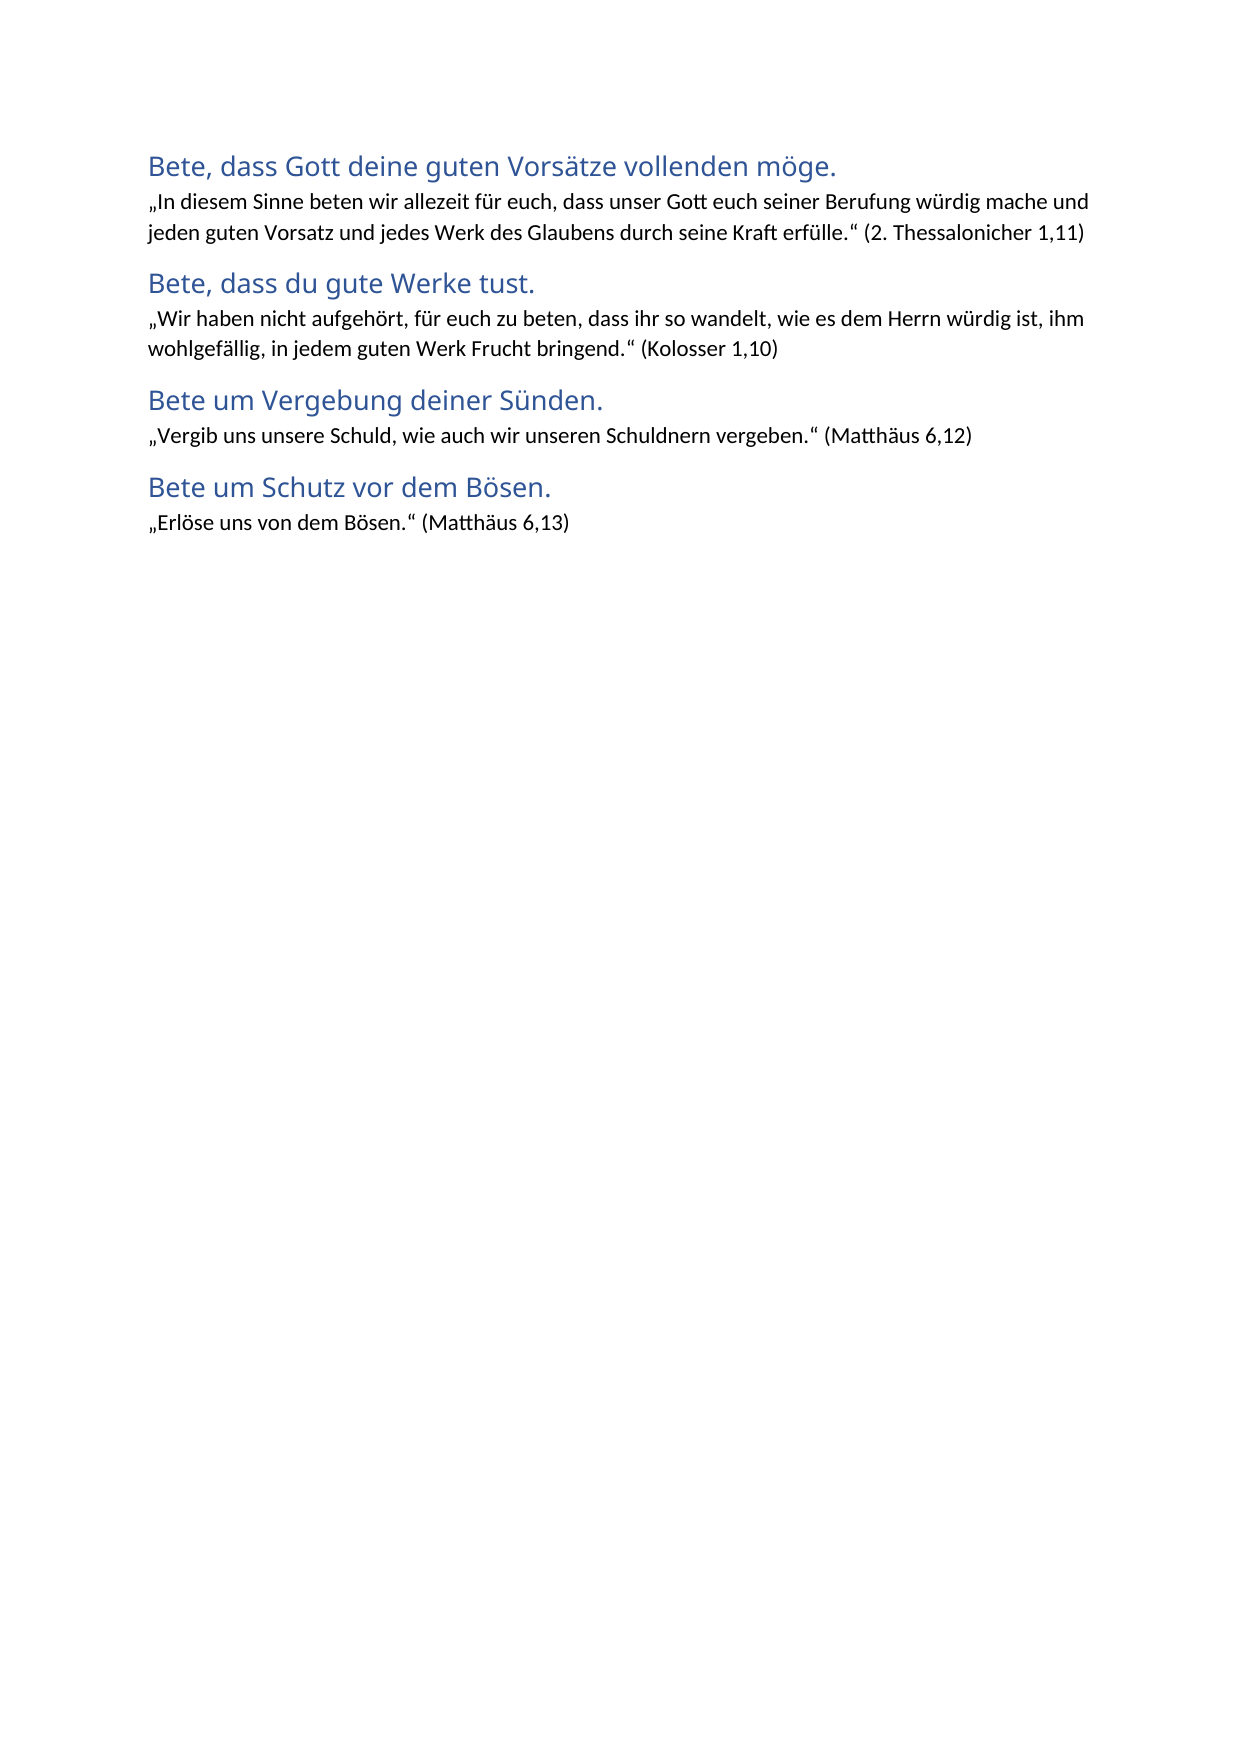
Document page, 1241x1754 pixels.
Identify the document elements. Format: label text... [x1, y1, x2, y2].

subtitle Bete, dass du gute Werke tust. [148, 264, 1093, 301]
text „Wir haben nicht aufgehört, für euch zu beten, dass ihr so wandelt, wie es dem Herrn würdig ist, ihm wohlgefällig, in jedem guten Werk Frucht bringend.“ (Kolosser 1,10) [148, 304, 1093, 362]
subtitle Bete um Schutz vor dem Bösen. [148, 468, 1093, 505]
text „Vergib uns unsere Schuld, wie auch wir unseren Schuldnern vergeben.“ (Matthäus 6,12) [148, 421, 1093, 449]
text „Erlöse uns von dem Bösen.“ (Matthäus 6,13) [148, 508, 1093, 536]
text „In diesem Sinne beten wir allezeit für euch, dass unser Gott euch seiner Berufung würdig mache und jeden guten Vorsatz und jedes Werk des Glaubens durch seine Kraft erfülle.“ (2. Thessalonicher 1,11) [148, 187, 1093, 246]
subtitle Bete um Vergebung deiner Sünden. [148, 381, 1093, 418]
subtitle Bete, dass Gott deine guten Vorsätze vollenden möge. [148, 148, 1093, 184]
